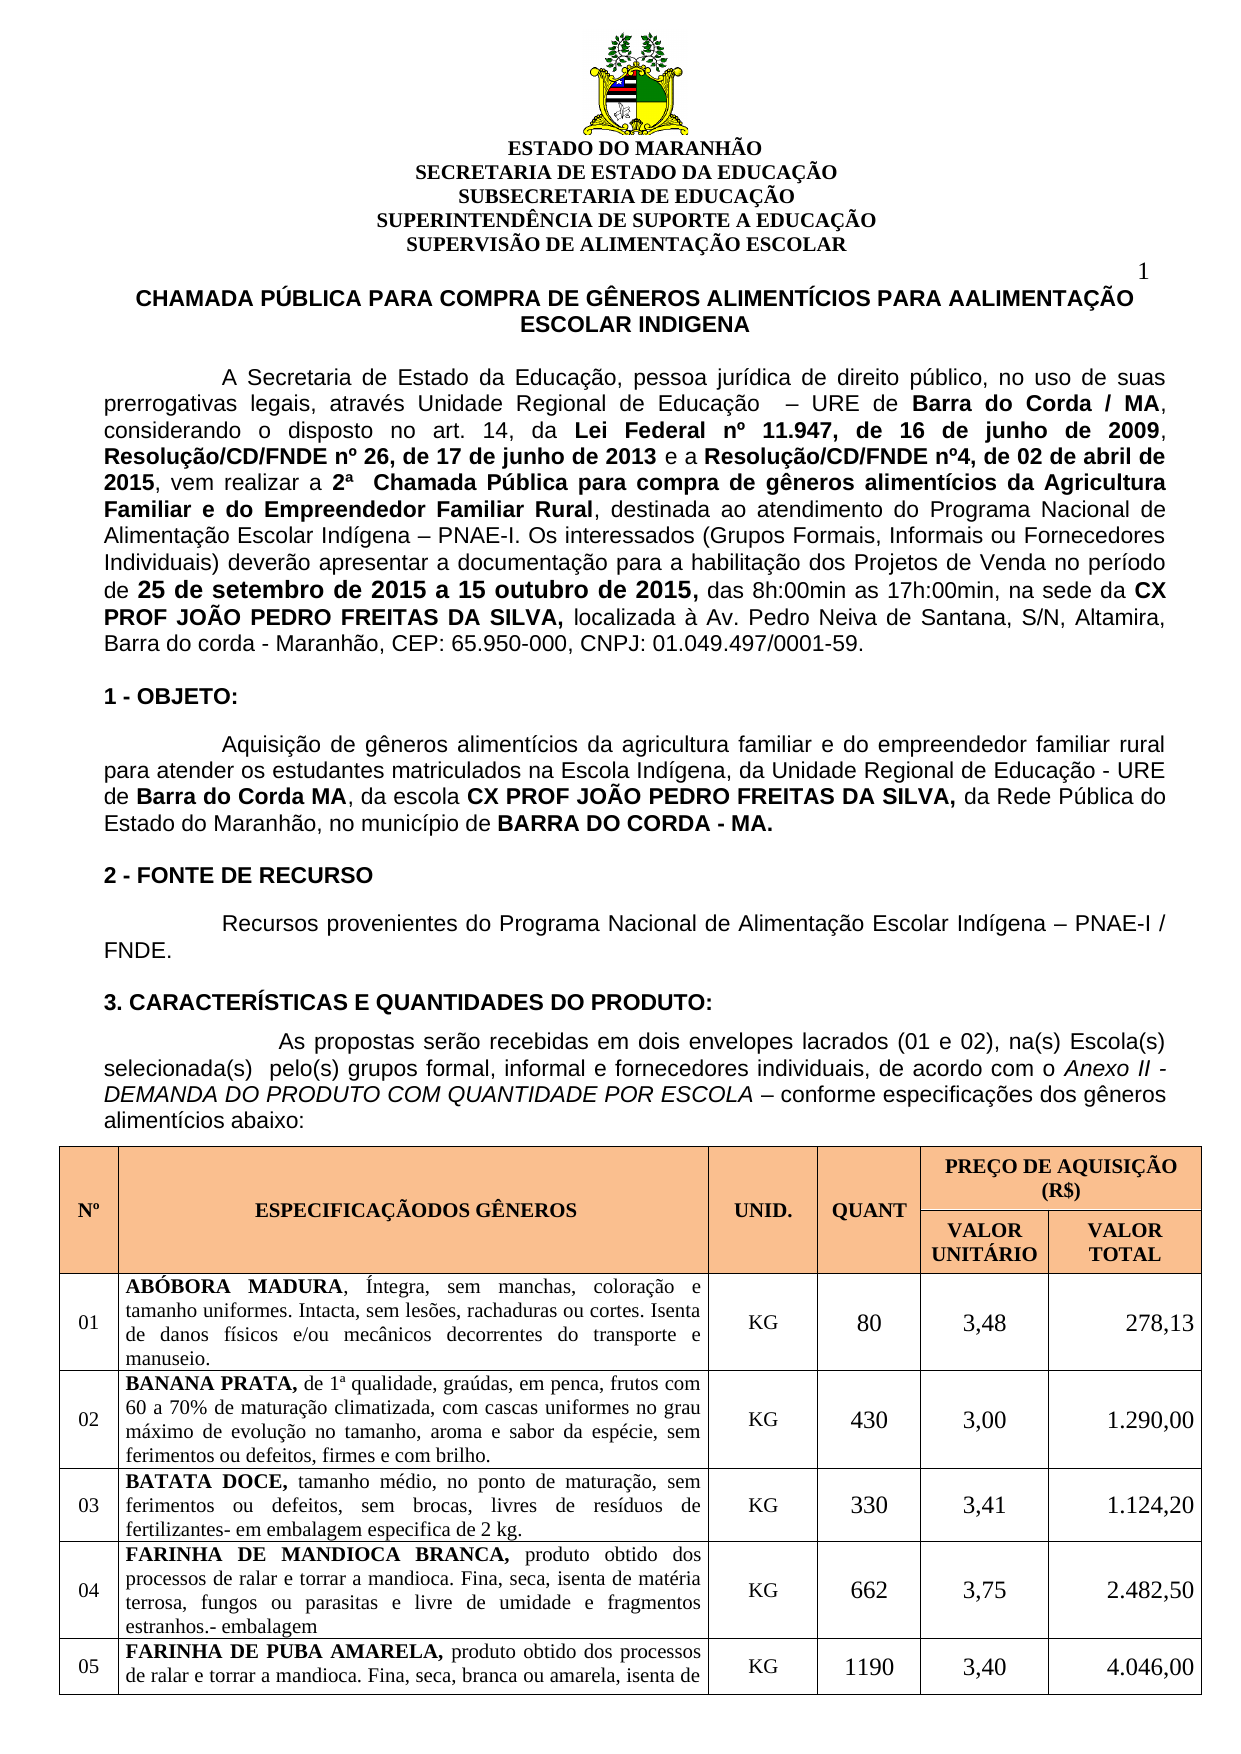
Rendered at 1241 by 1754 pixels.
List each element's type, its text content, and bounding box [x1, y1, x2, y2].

table_cell KG [709, 1542, 817, 1638]
text Recursos provenientes do Programa Nacional de Alimentação Escolar Indígena – PNAE-I / FNDE. [103, 910, 1166, 963]
table_cell BATATA DOCE, tamanho médio, no ponto de maturação, sem ferimentos ou defeitos, sem brocas, livres de resíduos de fertilizantes- em embalagem especifica de 2 kg. [119, 1469, 708, 1541]
table_header ESPECIFICAÇÃODOS GÊNEROS [119, 1147, 708, 1273]
table_cell 1.124,20 [1049, 1469, 1201, 1541]
table_cell 02 [60, 1371, 118, 1467]
table_cell 04 [60, 1542, 118, 1638]
table_cell 05 [60, 1639, 118, 1694]
table_cell 330 [818, 1469, 920, 1541]
text Aquisição de gêneros alimentícios da agricultura familiar e do empreendedor familiar rural para atender os estudantes matriculados na Escola Indígena, da Unidade Regional de Educação - URE de Barra do Corda MA, da escola CX PROF JOÃO PEDRO FREITAS DA SILVA, da Rede Pública do Estado do Maranhão, no município de BARRA DO CORDA - MA. [103, 731, 1166, 836]
text 1 - OBJETO: [103, 683, 1166, 709]
table_cell 03 [60, 1469, 118, 1541]
table_cell 1.290,00 [1049, 1371, 1201, 1467]
table_header UNID. [709, 1147, 817, 1273]
table_cell 4.046,00 [1049, 1639, 1201, 1694]
picture [581, 29, 689, 136]
table_cell 662 [818, 1542, 920, 1638]
table_cell KG [709, 1639, 817, 1694]
table_cell 3,75 [921, 1542, 1048, 1638]
table_cell FARINHA DE MANDIOCA BRANCA, produto obtido dos processos de ralar e torrar a mandioca. Fina, seca, isenta de matéria terrosa, fungos ou parasitas e livre de umidade e fragmentos estranhos.- embalagem [119, 1542, 708, 1638]
table_cell ABÓBORA MADURA, Íntegra, sem manchas, coloração e tamanho uniformes. Intacta, sem lesões, rachaduras ou cortes. Isenta de danos físicos e/ou mecânicos decorrentes do transporte e manuseio. [119, 1274, 708, 1370]
table_cell 3,00 [921, 1371, 1048, 1467]
text CHAMADA PÚBLICA PARA COMPRA DE GÊNEROS ALIMENTÍCIOS PARA AALIMENTAÇÃO ESCOLAR INDIGENA [103, 285, 1166, 338]
table_cell BANANA PRATA, de 1ª qualidade, graúdas, em penca, frutos com 60 a 70% de maturação climatizada, com cascas uniformes no grau máximo de evolução no tamanho, aroma e sabor da espécie, sem ferimentos ou defeitos, firmes e com brilho. [119, 1371, 708, 1467]
table_cell 1190 [818, 1639, 920, 1694]
table_cell KG [709, 1469, 817, 1541]
table_cell 3,48 [921, 1274, 1048, 1370]
text 3. CARACTERÍSTICAS E QUANTIDADES DO PRODUTO: [103, 989, 1166, 1016]
text 2 - FONTE DE RECURSO [103, 862, 1166, 889]
table_cell 3,41 [921, 1469, 1048, 1541]
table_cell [119, 1639, 708, 1694]
table_cell 278,13 [1049, 1274, 1201, 1370]
table_cell KG [709, 1274, 817, 1370]
table_header PREÇO DE AQUISIÇÃO (R$) [921, 1147, 1201, 1209]
text A Secretaria de Estado da Educação, pessoa jurídica de direito público, no uso de suas prerrogativas legais, através Unidade Regional de Educação – URE de Barra do Corda / MA, considerando o disposto no art. 14, da Lei Federal nº 11.947, de 16 de junho de 2009, Resolução/CD/FNDE nº 26, de 17 de junho de 2013 e a Resolução/CD/FNDE nº4, de 02 de abril de 2015, vem realizar a 2ª Chamada Pública para compra de gêneros alimentícios da Agricultura Familiar e do Empreendedor Familiar Rural, destinada ao atendimento do Programa Nacional de Alimentação Escolar Indígena – PNAE-I. Os interessados (Grupos Formais, Informais ou Fornecedores Individuais) deverão apresentar a documentação para a habilitação dos Projetos de Venda no período de 25 de setembro de 2015 a 15 outubro de 2015, das 8h:00min as 17h:00min, na sede da CX PROF JOÃO PEDRO FREITAS DA SILVA, localizada à Av. Pedro Neiva de Santana, S/N, Altamira, Barra do corda - Maranhão, CEP: 65.950-000, CNPJ: 01.049.497/0001-59. [103, 364, 1166, 656]
table_cell 01 [60, 1274, 118, 1370]
text As propostas serão recebidas em dois envelopes lacrados (01 e 02), na(s) Escola(s) selecionada(s) pelo(s) grupos formal, informal e fornecedores individuais, de acordo com o Anexo II - DEMANDA DO PRODUTO COM QUANTIDADE POR ESCOLA – conforme especificações dos gêneros alimentícios abaixo: [103, 1028, 1166, 1133]
table_cell 3,40 [921, 1639, 1048, 1694]
table_header Nº [60, 1147, 118, 1273]
table_cell KG [709, 1371, 817, 1467]
table_cell VALOR UNITÁRIO [921, 1211, 1048, 1273]
table_cell 430 [818, 1371, 920, 1467]
table_header QUANT [818, 1147, 920, 1273]
table_cell 2.482,50 [1049, 1542, 1201, 1638]
table_cell VALOR TOTAL [1049, 1211, 1201, 1273]
table_cell 80 [818, 1274, 920, 1370]
